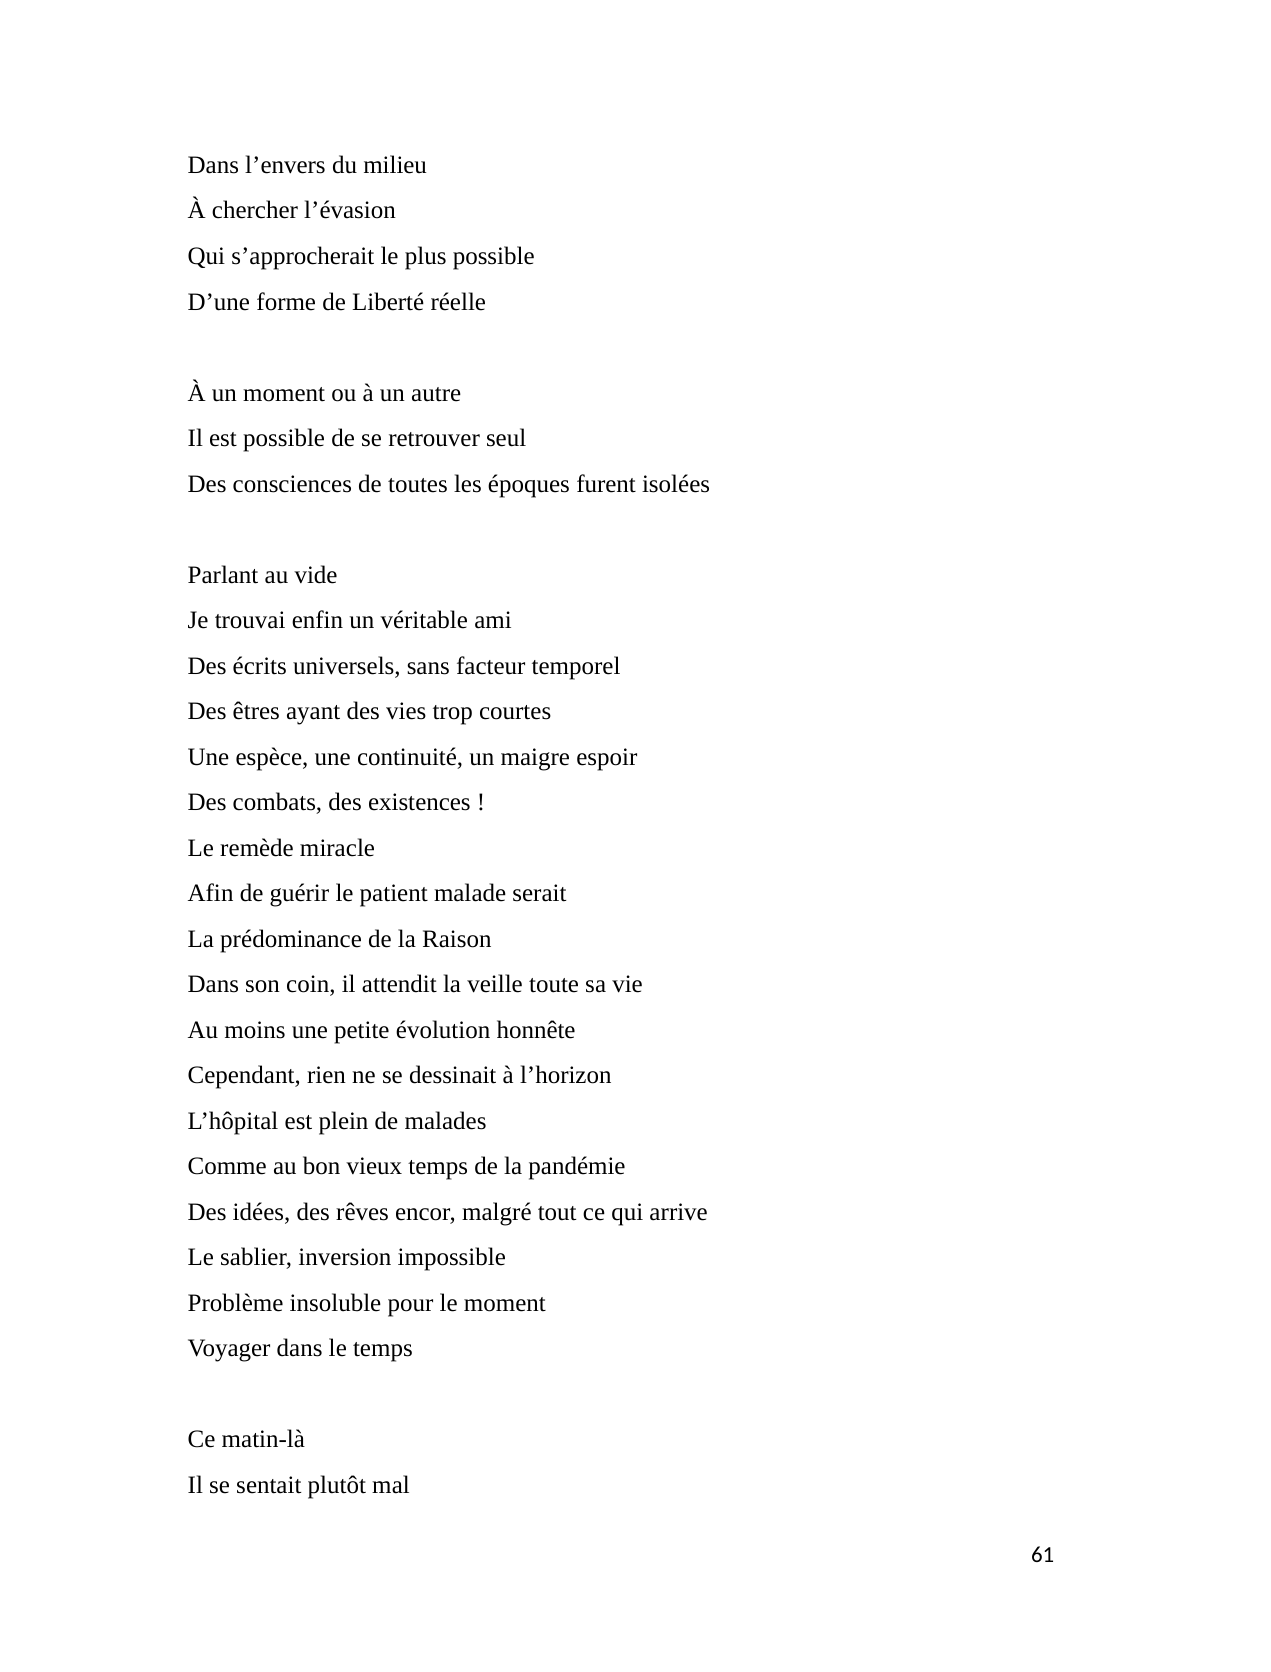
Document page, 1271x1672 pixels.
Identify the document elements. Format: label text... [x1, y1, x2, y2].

text Au moins une petite évolution honnête [187, 1015, 1083, 1044]
text Je trouvai enfin un véritable ami [187, 605, 1083, 634]
text Dans l’envers du milieu [187, 150, 1083, 179]
text Des combats, des existences ! [187, 787, 1083, 816]
text Dans son coin, il attendit la veille toute sa vie [187, 969, 1083, 998]
text À un moment ou à un autre [187, 378, 1083, 406]
text Afin de guérir le patient malade serait [187, 878, 1083, 907]
text Le sablier, inversion impossible [187, 1242, 1083, 1271]
text À chercher l’évasion [187, 196, 1083, 224]
text La prédominance de la Raison [187, 924, 1083, 953]
text Comme au bon vieux temps de la pandémie [187, 1151, 1083, 1180]
text Des écrits universels, sans facteur temporel [187, 651, 1083, 679]
text Il est possible de se retrouver seul [187, 423, 1083, 452]
text D’une forme de Liberté réelle [187, 287, 1083, 315]
text Voyager dans le temps [187, 1333, 1083, 1362]
text Ce matin-là [187, 1424, 1083, 1453]
text Parlant au vide [187, 560, 1083, 588]
text Problème insoluble pour le moment [187, 1288, 1083, 1317]
text L’hôpital est plein de malades [187, 1106, 1083, 1135]
text Il se sentait plutôt mal [187, 1470, 1083, 1499]
text Des consciences de toutes les époques furent isolées [187, 469, 1083, 497]
text Des idées, des rêves encor, malgré tout ce qui arrive [187, 1197, 1083, 1226]
text Des êtres ayant des vies trop courtes [187, 696, 1083, 725]
text Le remède miracle [187, 833, 1083, 862]
text Cependant, rien ne se dessinait à l’horizon [187, 1060, 1083, 1089]
text Une espèce, une continuité, un maigre espoir [187, 742, 1083, 771]
text Qui s’approcherait le plus possible [187, 241, 1083, 270]
